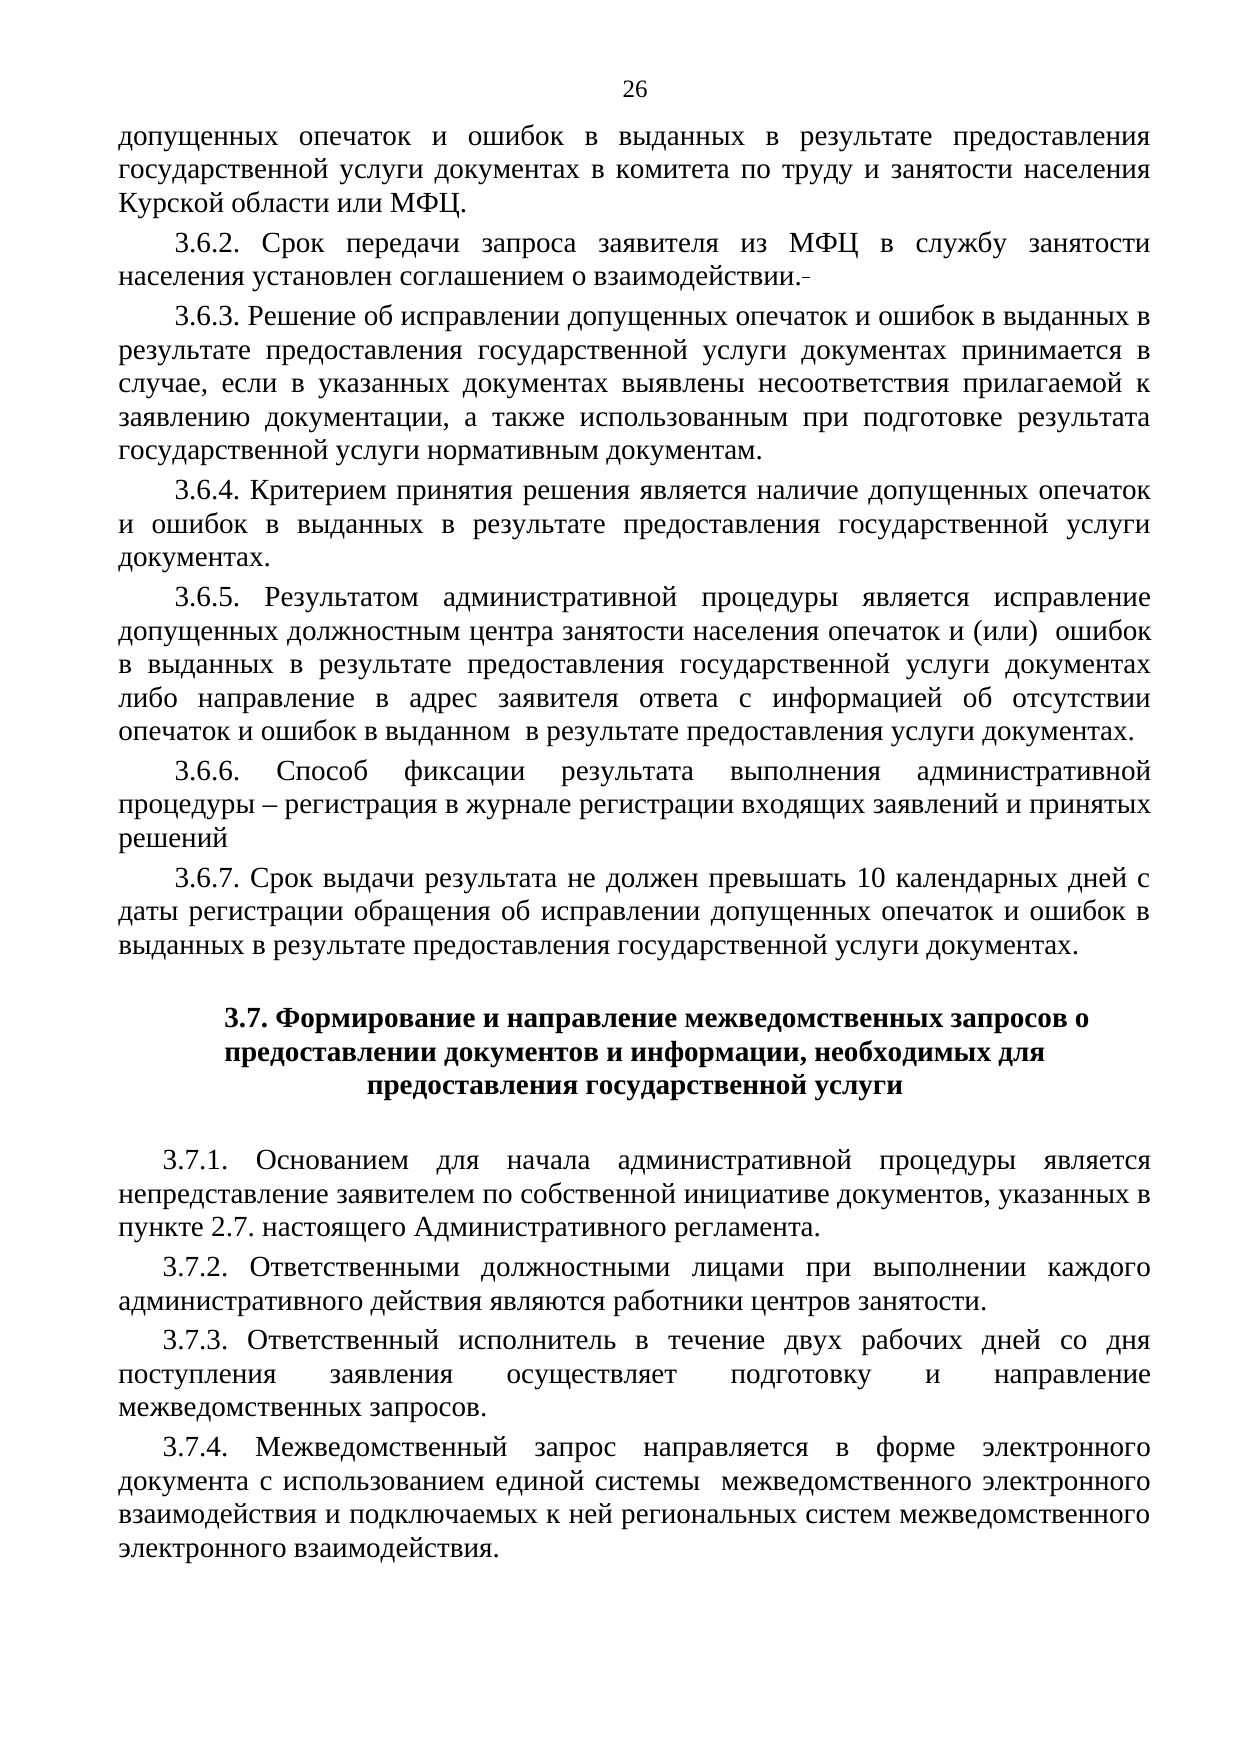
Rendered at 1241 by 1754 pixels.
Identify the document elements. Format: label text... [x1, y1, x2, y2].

text 3.7.1. Основанием для начала административной процедуры является непредставление заявителем по собственной инициативе документов, указанных в пункте 2.7. настоящего Административного регламента. [118, 1142, 1152, 1243]
text 3.6.6. Способ фиксации результата выполнения административной процедуры – регистрация в журнале регистрации входящих заявлений и принятых решений [118, 753, 1152, 854]
text 3.7.3. Ответственный исполнитель в течение двух рабочих дней со дня поступления заявления осуществляет подготовку и направление межведомственных запросов. [118, 1322, 1152, 1423]
text 3.6.5. Результатом административной процедуры является исправление допущенных должностным центра занятости населения опечаток и (или) ошибок в выданных в результате предоставления государственной услуги документах либо направление в адрес заявителя ответа с информацией об отсутствии опечаток и ошибок в выданном в результате предоставления услуги документах. [118, 579, 1152, 747]
text 3.6.2. Срок передачи запроса заявителя из МФЦ в службу занятости населения установлен соглашением о взаимодействии. [118, 225, 1152, 292]
text 3.7.4. Межведомственный запрос направляется в форме электронного документа с использованием единой системы межведомственного электронного взаимодействия и подключаемых к ней региональных систем межведомственного электронного взаимодействия. [118, 1429, 1152, 1563]
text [118, 118, 1152, 219]
text 3.6.3. Решение об исправлении допущенных опечаток и ошибок в выданных в результате предоставления государственной услуги документах принимается в случае, если в указанных документах выявлены несоответствия прилагаемой к заявлению документации, а также использованным при подготовке результата государственной услуги нормативным документам. [118, 298, 1152, 466]
text 3.7. Формирование и направление межведомственных запросов о предоставлении документов и информации, необходимых для предоставления государственной услуги [118, 1000, 1152, 1101]
text 3.6.7. Срок выдачи результата не должен превышать 10 календарных дней с даты регистрации обращения об исправлении допущенных опечаток и ошибок в выданных в результате предоставления государственной услуги документах. [118, 860, 1152, 961]
text 3.7.2. Ответственными должностными лицами при выполнении каждого административного действия являются работники центров занятости. [118, 1249, 1152, 1316]
text 3.6.4. Критерием принятия решения является наличие допущенных опечаток и ошибок в выданных в результате предоставления государственной услуги документах. [118, 472, 1152, 573]
